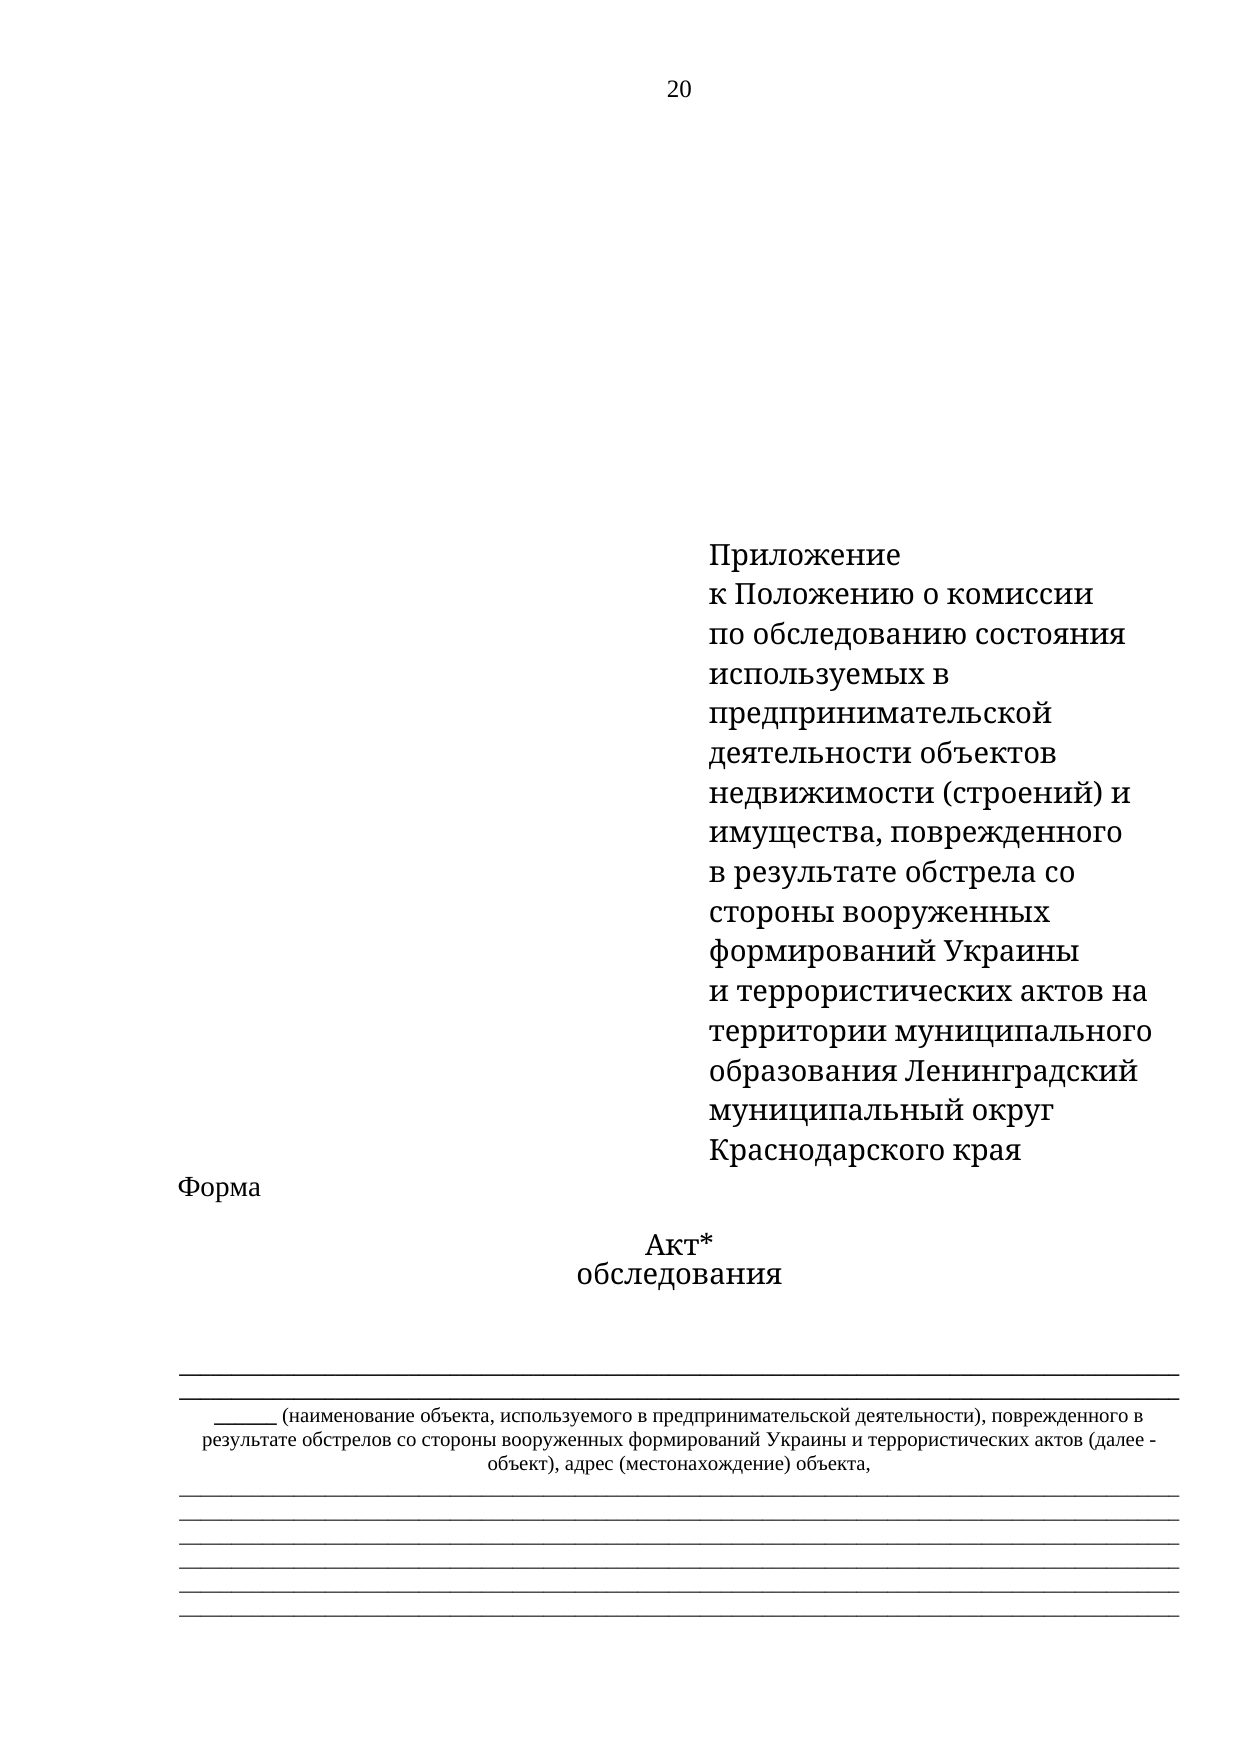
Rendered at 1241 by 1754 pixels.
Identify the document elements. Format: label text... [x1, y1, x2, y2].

text к Положению о комиссии [709, 573, 1184, 613]
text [177, 1475, 1181, 1619]
text обследования [177, 1261, 1181, 1290]
text Приложение [709, 534, 1184, 573]
text и террористических актов на территории муниципального образования Ленинградский муниципальный округ Краснодарского края [709, 970, 1184, 1169]
text ______________________________________________________________________________________________________________________________________________________________________________________________________ (наименование объекта, используемого в предпринимательской деятельности), поврежденного в результате обстрелов со стороны вооруженных формирований Украины и террористических актов (далее - объект), адрес (местонахождение) объекта, [177, 1354, 1181, 1475]
text Форма [177, 1169, 1184, 1202]
text в результате обстрела со стороны вооруженных формирований Украины [709, 851, 1184, 970]
text по обследованию состояния используемых в предпринимательской деятельности объектов недвижимости (строений) и имущества, поврежденного [709, 613, 1184, 851]
text Акт* [177, 1232, 1181, 1261]
